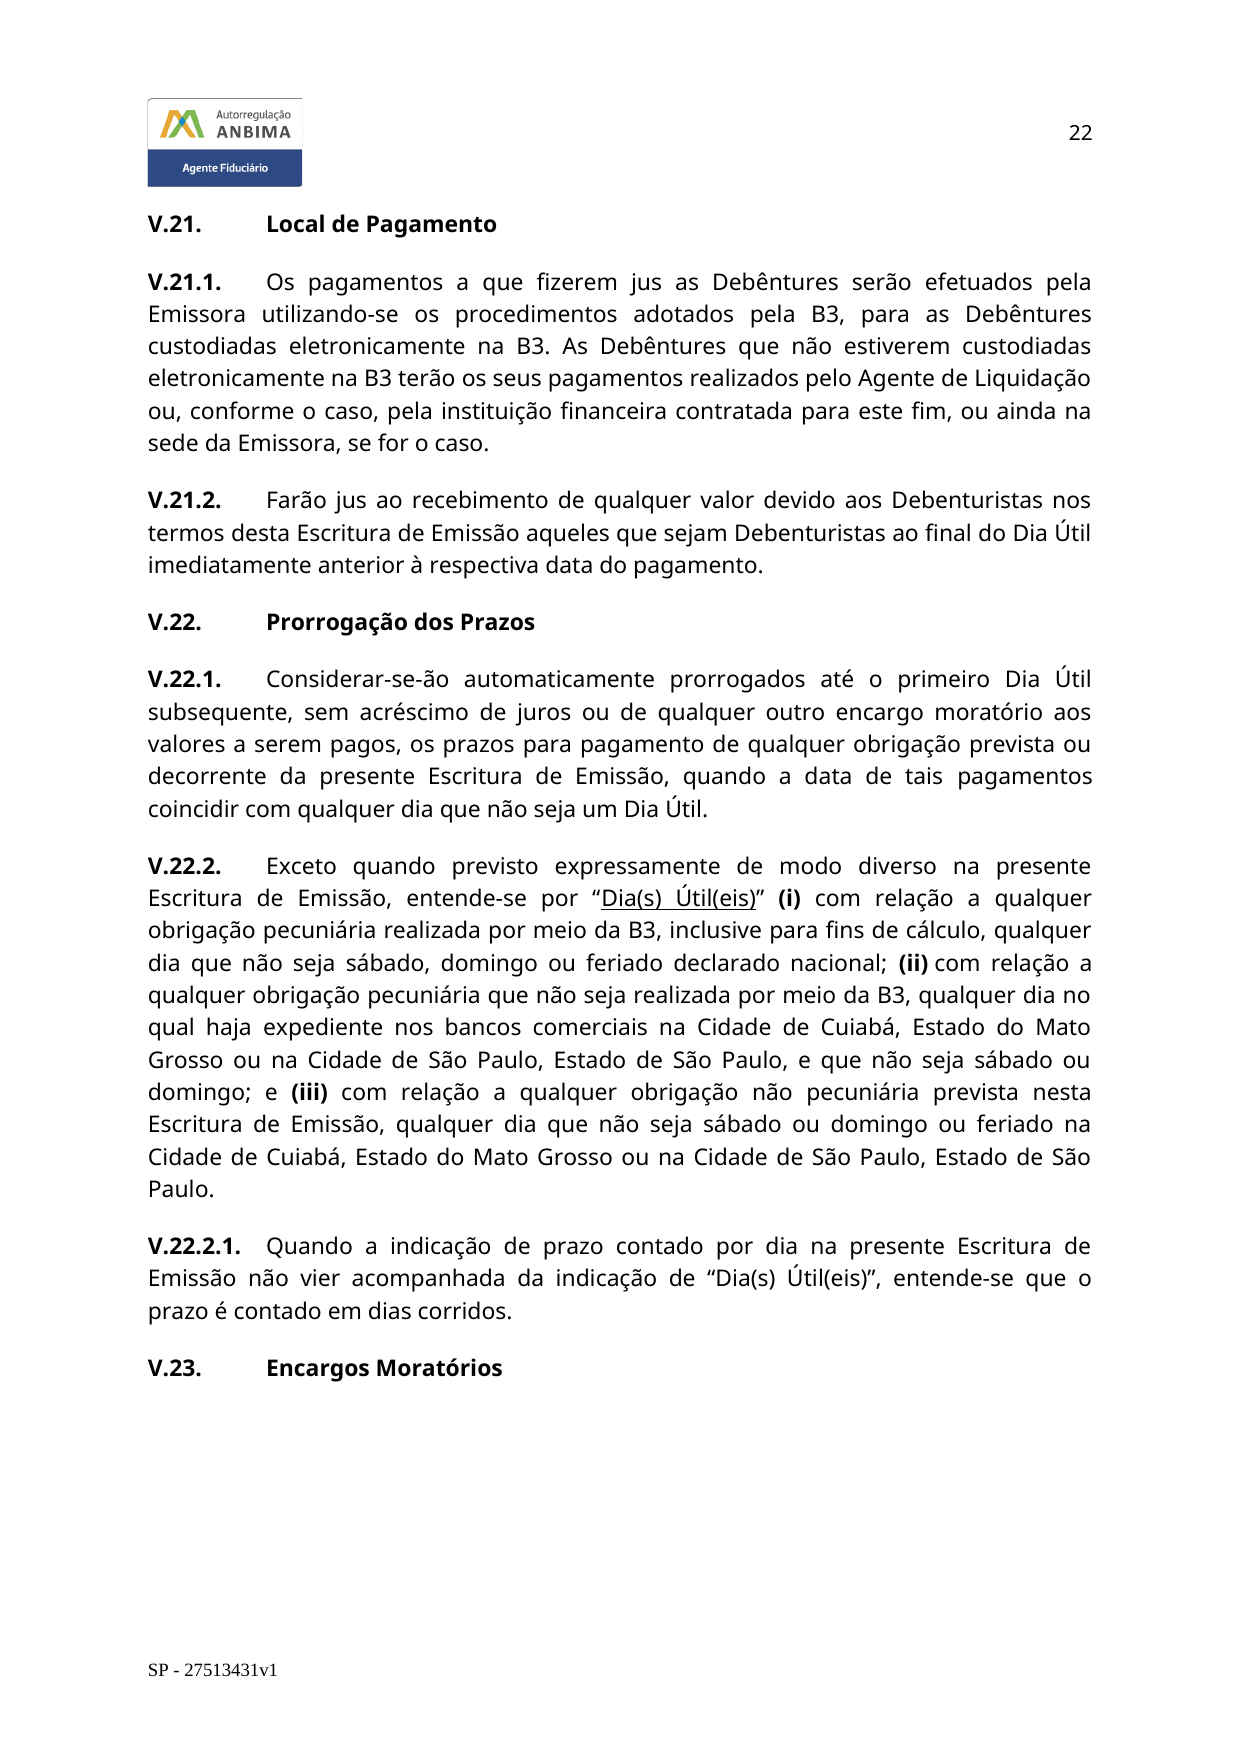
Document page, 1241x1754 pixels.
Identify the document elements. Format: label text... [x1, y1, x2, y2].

list Exceto quando previsto expressamente de modo diverso na presente Escritura de Emissão, entende-se por “Dia(s) Útil(eis)” (i) com relação a qualquer obrigação pecuniária realizada por meio da B3, inclusive para fins de cálculo, qualquer dia que não seja sábado, domingo ou feriado declarado nacional; (ii) com relação a qualquer obrigação pecuniária que não seja realizada por meio da B3, qualquer dia no qual haja expediente nos bancos comerciais na Cidade de Cuiabá, Estado do Mato Grosso ou na Cidade de São Paulo, Estado de São Paulo, e que não seja sábado ou domingo; e (iii) com relação a qualquer obrigação não pecuniária prevista nesta Escritura de Emissão, qualquer dia que não seja sábado ou domingo ou feriado na Cidade de Cuiabá, Estado do Mato Grosso ou na Cidade de São Paulo, Estado de São Paulo. [148, 848, 1092, 1204]
list Encargos Moratórios [148, 1351, 1092, 1383]
list Prorrogação dos Prazos [148, 605, 1092, 637]
picture [147, 98, 303, 187]
list Local de Pagamento [148, 207, 1092, 239]
list Considerar-se-ão automaticamente prorrogados até o primeiro Dia Útil subsequente, sem acréscimo de juros ou de qualquer outro encargo moratório aos valores a serem pagos, os prazos para pagamento de qualquer obrigação prevista ou decorrente da presente Escritura de Emissão, quando a data de tais pagamentos coincidir com qualquer dia que não seja um Dia Útil. [148, 662, 1092, 823]
list Quando a indicação de prazo contado por dia na presente Escritura de Emissão não vier acompanhada da indicação de “Dia(s) Útil(eis)”, entende-se que o prazo é contado em dias corridos. [148, 1229, 1092, 1326]
list Os pagamentos a que fizerem jus as Debêntures serão efetuados pela Emissora utilizando-se os procedimentos adotados pela B3, para as Debêntures custodiadas eletronicamente na B3. As Debêntures que não estiverem custodiadas eletronicamente na B3 terão os seus pagamentos realizados pelo Agente de Liquidação ou, conforme o caso, pela instituição financeira contratada para este fim, ou ainda na sede da Emissora, se for o caso. [148, 264, 1092, 458]
list Farão jus ao recebimento de qualquer valor devido aos Debenturistas nos termos desta Escritura de Emissão aqueles que sejam Debenturistas ao final do Dia Útil imediatamente anterior à respectiva data do pagamento. [148, 483, 1092, 580]
